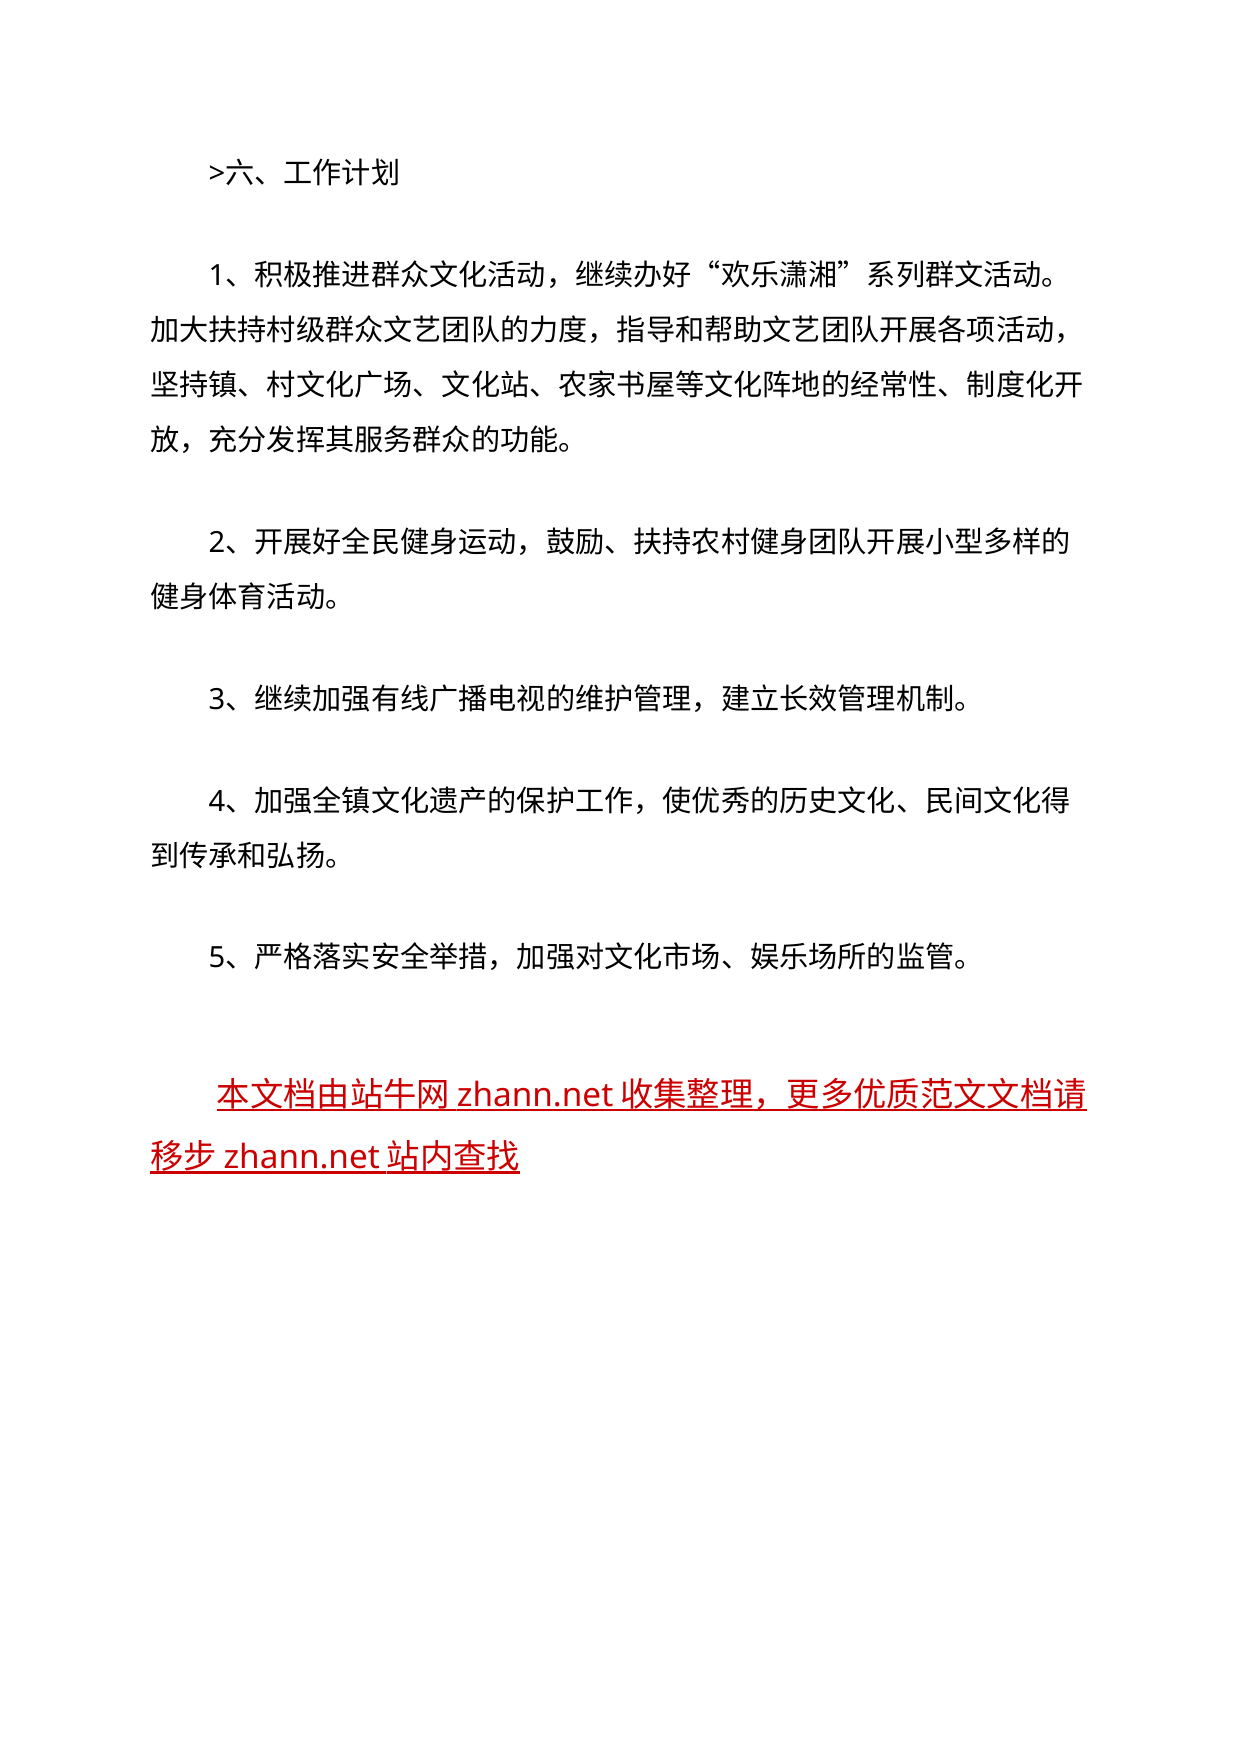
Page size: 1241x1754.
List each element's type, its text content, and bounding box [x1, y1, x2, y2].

text >六、工作计划 [150, 150, 1090, 192]
text 2、开展好全民健身运动，鼓励、扶持农村健身团队开展小型多样的健身体育活动。 [150, 518, 1090, 616]
text 4、加强全镇文化遗产的保护工作，使优秀的历史文化、民间文化得到传承和弘扬。 [150, 777, 1090, 874]
text 3、继续加强有线广播电视的维护管理，建立长效管理机制。 [150, 675, 1090, 718]
text 本文档由站牛网zhann.net收集整理，更多优质范文文档请移步zhann.net站内查找 [150, 1067, 1090, 1178]
text 5、严格落实安全举措，加强对文化市场、娱乐场所的监管。 [150, 934, 1090, 976]
text 1、积极推进群众文化活动，继续办好“欢乐潇湘”系列群文活动。加大扶持村级群众文艺团队的力度，指导和帮助文艺团队开展各项活动，坚持镇、村文化广场、文化站、农家书屋等文化阵地的经常性、制度化开放，充分发挥其服务群众的功能。 [150, 252, 1090, 459]
